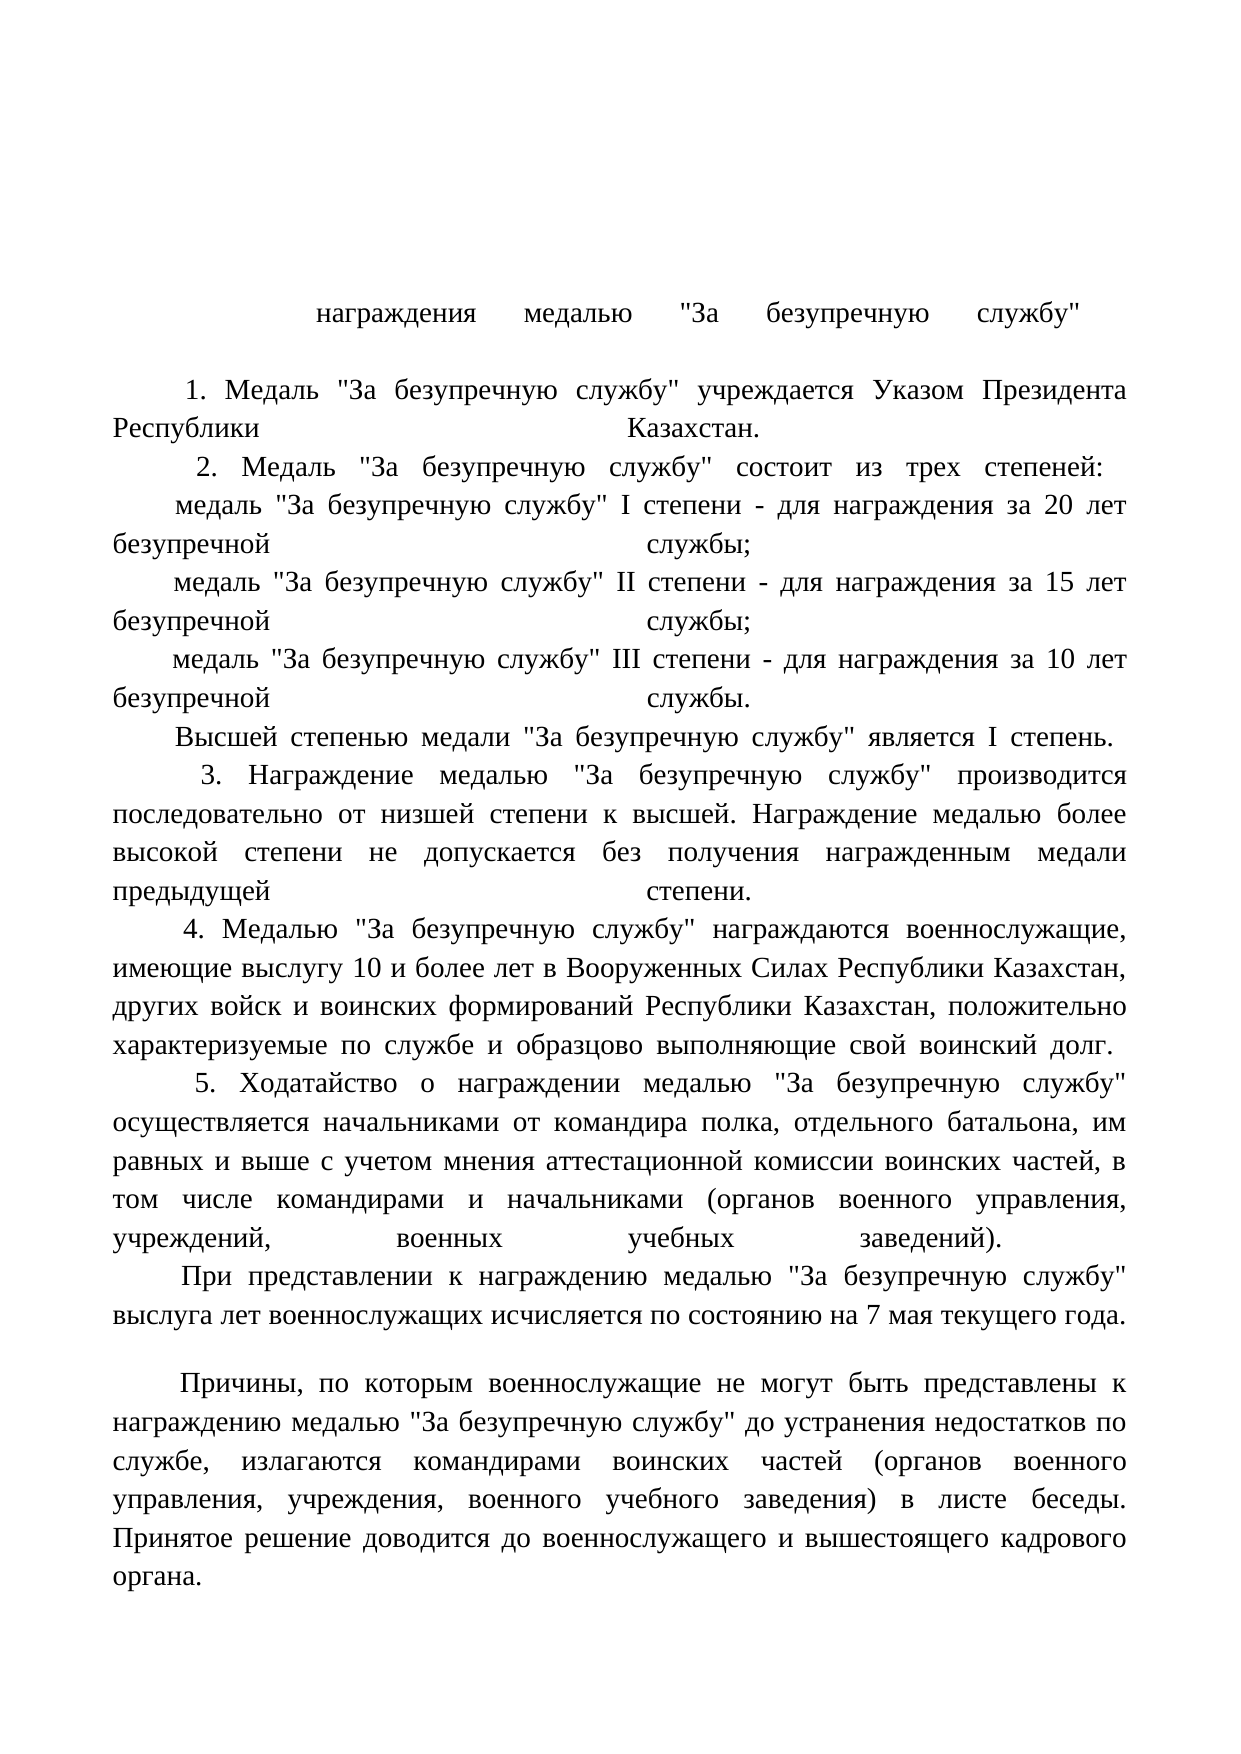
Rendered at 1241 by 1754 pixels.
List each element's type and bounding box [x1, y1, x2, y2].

text [112, 256, 1128, 1592]
